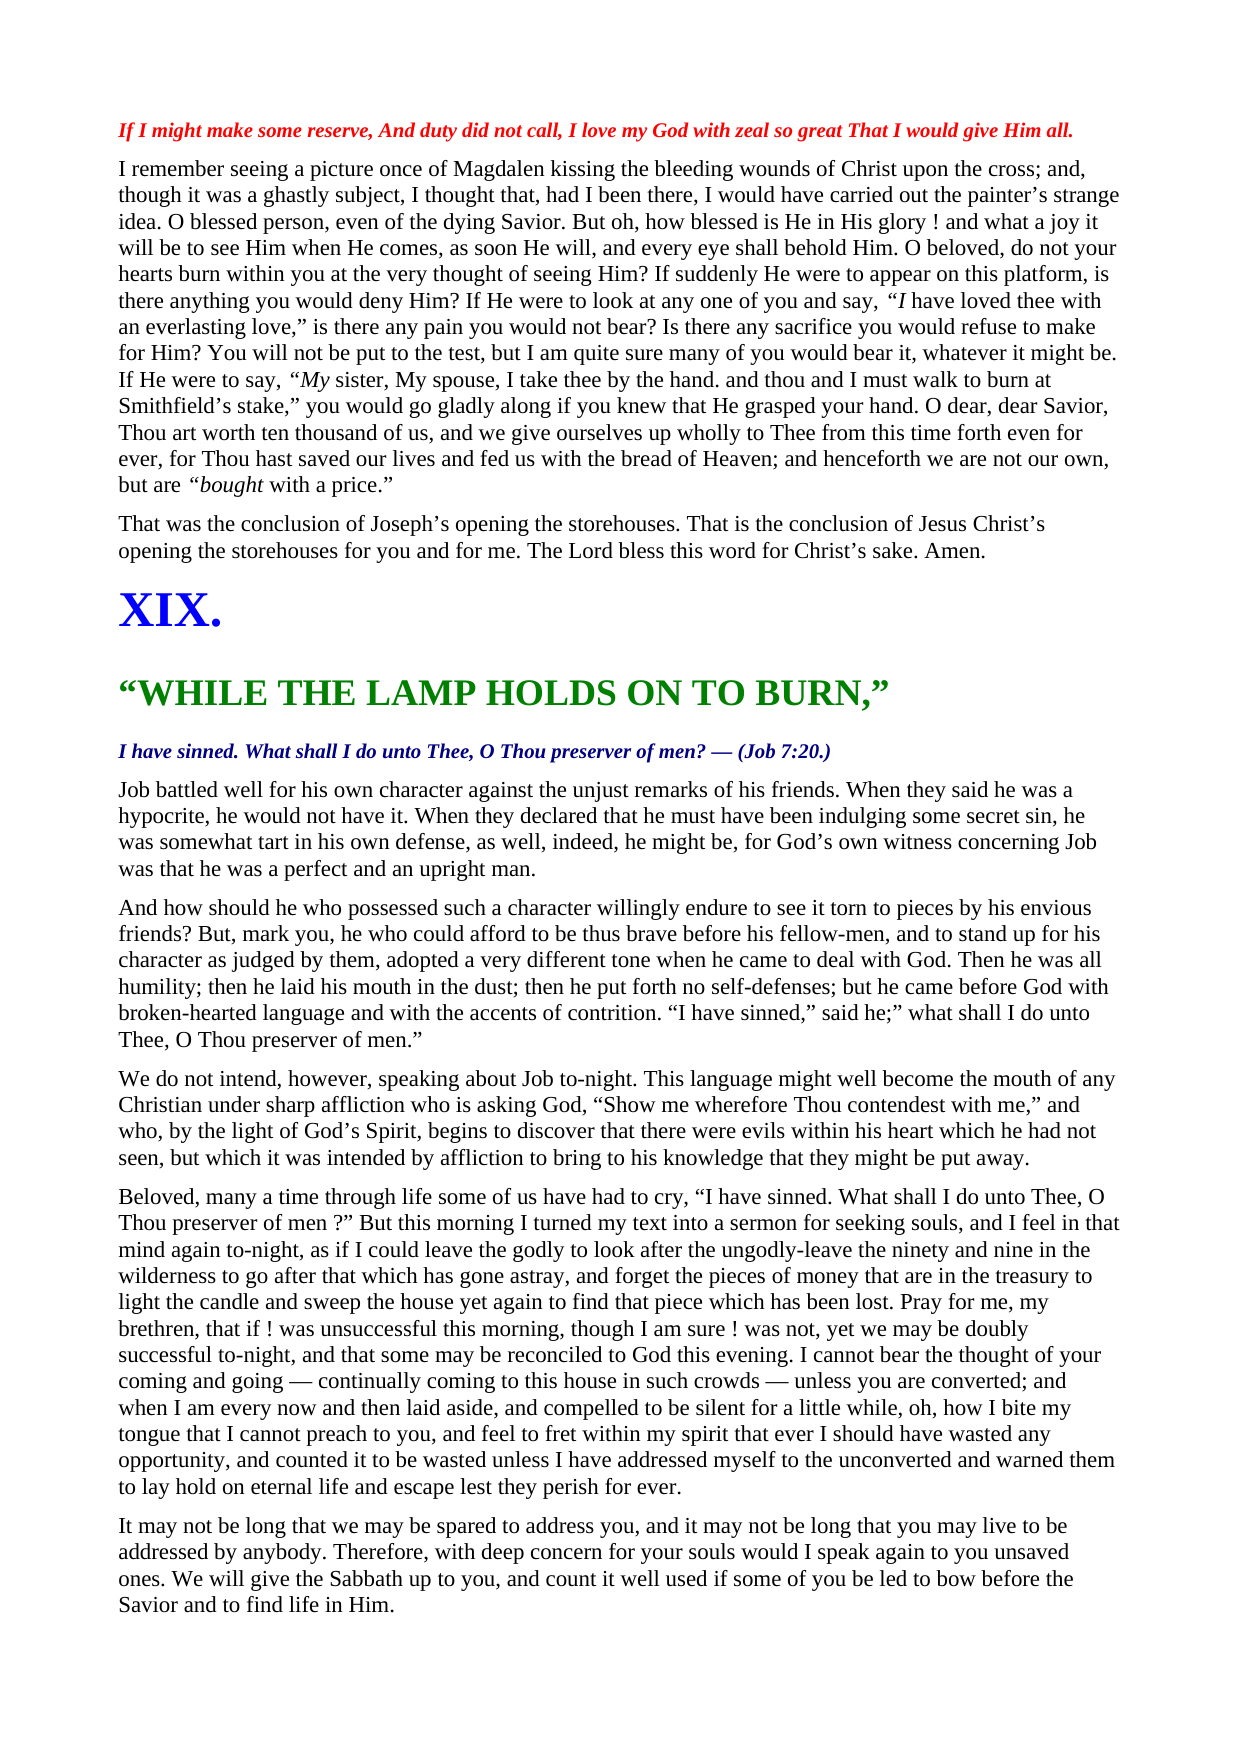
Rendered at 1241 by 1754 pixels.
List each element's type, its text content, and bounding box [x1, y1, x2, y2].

text I remember seeing a picture once of Magdalen kissing the bleeding wounds of Christ upon the cross; and, though it was a ghastly subject, I thought that, had I been there, I would have carried out the painter’s strange idea. O blessed person, even of the dying Savior. But oh, how blessed is He in His glory ! and what a joy it will be to see Him when He comes, as soon He will, and every eye shall behold Him. O beloved, do not your hearts burn within you at the very thought of seeing Him? If suddenly He were to appear on this platform, is there anything you would deny Him? If He were to look at any one of you and say, “I have loved thee with an everlasting love,” is there any pain you would not bear? Is there any sacrifice you would refuse to make for Him? You will not be put to the test, but I am quite sure many of you would bear it, whatever it might be. If He were to say, “My sister, My spouse, I take thee by the hand. and thou and I must walk to burn at Smithfield’s stake,” you would go gladly along if you knew that He grasped your hand. O dear, dear Savior, Thou art worth ten thousand of us, and we give ourselves up wholly to Thee from this time forth even for ever, for Thou hast saved our lives and fed us with the bread of Heaven; and henceforth we are not our own, but are “bought with a price.” [118, 155, 1122, 498]
text That was the conclusion of Joseph’s opening the storehouses. That is the conclusion of Jesus Christ’s opening the storehouses for you and for me. The Lord bless this word for Christ’s sake. Amen. [118, 510, 1122, 563]
text XIX. [118, 580, 1122, 637]
text If I might make some reserve, And duty did not call, I love my God with zeal so great That I would give Him all. [118, 118, 1122, 142]
text I have sinned. What shall I do unto Thee, O Thou preserver of men? — (Job 7:20.) [118, 739, 1122, 763]
text Beloved, many a time through life some of us have had to cry, “I have sinned. What shall I do unto Thee, O Thou preserver of men ?” But this morning I turned my text into a sermon for seeking souls, and I feel in that mind again to-night, as if I could leave the godly to look after the ungodly-leave the ninety and nine in the wilderness to go after that which has gone astray, and forget the pieces of money that are in the treasury to light the candle and sweep the house yet again to find that piece which has been lost. Pray for me, my brethren, that if ! was unsuccessful this morning, though I am sure ! was not, yet we may be doubly successful to-night, and that some may be reconciled to God this evening. I cannot bear the thought of your coming and going — continually coming to this house in such crowds — unless you are converted; and when I am every now and then laid aside, and compelled to be silent for a little while, oh, how I bite my tongue that I cannot preach to you, and feel to fret within my spirit that ever I should have wasted any opportunity, and counted it to be wasted unless I have addressed myself to the unconverted and warned them to lay hold on eternal life and escape lest they perish for ever. [118, 1183, 1122, 1499]
text Job battled well for his own character against the unjust remarks of his friends. When they said he was a hypocrite, he would not have it. When they declared that he must have been indulging some secret sin, he was somewhat tart in his own defense, as well, indeed, he might be, for God’s own witness concerning Job was that he was a perfect and an upright man. [118, 776, 1122, 881]
text And how should he who possessed such a character willingly endure to see it torn to pieces by his envious friends? But, mark you, he who could afford to be thus brave before his fellow-men, and to stand up for his character as judged by them, adopted a very different tone when he came to deal with God. Then he was all humility; then he laid his mouth in the dust; then he put forth no self-defenses; but he came before God with broken-hearted language and with the accents of contrition. “I have sinned,” said he;” what shall I do unto Thee, O Thou preserver of men.” [118, 894, 1122, 1052]
text We do not intend, however, speaking about Job to-night. This language might well become the mouth of any Christian under sharp affliction who is asking God, “Show me wherefore Thou contendest with me,” and who, by the light of God’s Spirit, begins to discover that there were evils within his heart which he had not seen, but which it was intended by affliction to bring to his knowledge that they might be put away. [118, 1065, 1122, 1170]
text It may not be long that we may be spared to address you, and it may not be long that you may live to be addressed by anybody. Therefore, with deep concern for your souls would I speak again to you unsaved ones. We will give the Sabbath up to you, and count it well used if some of you be led to bow before the Savior and to find life in Him. [118, 1512, 1122, 1617]
text “WHILE THE LAMP HOLDS ON TO BURN,” [118, 671, 1122, 714]
